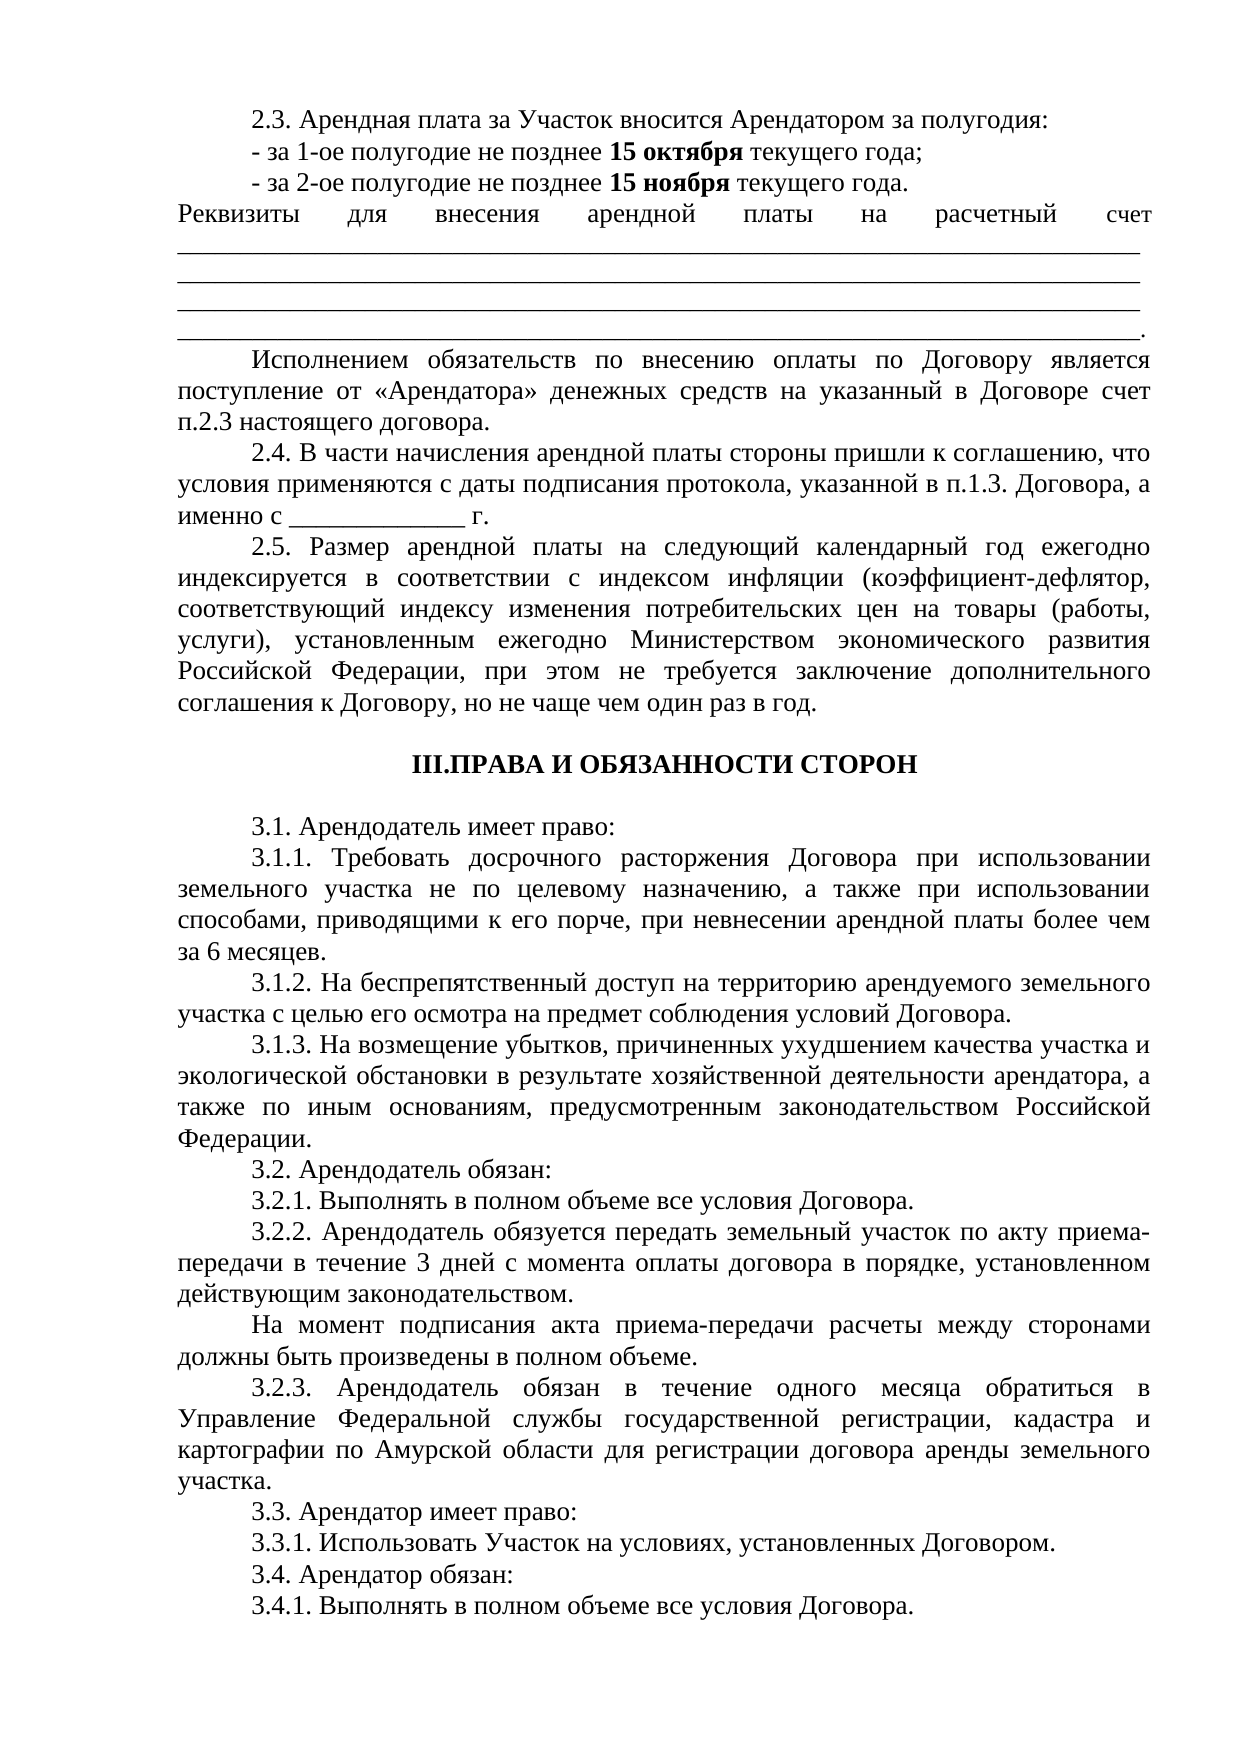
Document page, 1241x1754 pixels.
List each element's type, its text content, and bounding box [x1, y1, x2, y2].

text Реквизиты для внесения арендной платы на расчетный счет _____________________________________________________________________________ [177, 197, 1152, 257]
text 3.3.1. Использовать Участок на условиях, установленных Договором. [177, 1527, 1152, 1558]
text 2.4. В части начисления арендной платы стороны пришли к соглашению, что условия применяются с даты подписания протокола, указанной в п.1.3. Договора, а именно с _____________ г. [177, 436, 1152, 530]
text 3.4. Арендатор обязан: [177, 1558, 1152, 1589]
text 3.2.1. Выполнять в полном объеме все условия Договора. [177, 1184, 1152, 1215]
text 3.1.2. На беспрепятственный доступ на территорию арендуемого земельного участка с целью его осмотра на предмет соблюдения условий Договора. [177, 966, 1152, 1028]
text Исполнением обязательств по внесению оплаты по Договору является поступление от «Арендатора» денежных средств на указанный в Договоре счет п.2.3 настоящего договора. [177, 343, 1152, 436]
text На момент подписания акта приема-передачи расчеты между сторонами должны быть произведены в полном объеме. [177, 1308, 1152, 1371]
text 3.2.2. Арендодатель обязуется передать земельный участок по акту приема-передачи в течение 3 дней с момента оплаты договора в порядке, установленном действующим законодательством. [177, 1215, 1152, 1308]
text - за 1-ое полугодие не позднее 15 октября текущего года; [177, 134, 1152, 166]
text 3.4.1. Выполнять в полном объеме все условия Договора. [177, 1589, 1152, 1620]
text 3.2.3. Арендодатель обязан в течение одного месяца обратиться в Управление Федеральной службы государственной регистрации, кадастра и картографии по Амурской области для регистрации договора аренды земельного участка. [177, 1371, 1152, 1495]
text - за 2-ое полугодие не позднее 15 ноября текущего года. [177, 166, 1152, 197]
text 3.1.1. Требовать досрочного расторжения Договора при использовании земельного участка не по целевому назначению, а также при использовании способами, приводящими к его порче, при невнесении арендной платы более чем за 6 месяцев. [177, 841, 1152, 966]
text 3.2. Арендодатель обязан: [177, 1153, 1152, 1184]
text III.ПРАВА И ОБЯЗАННОСТИ СТОРОН [177, 748, 1152, 779]
text 2.3. Арендная плата за Участок вносится Арендатором за полугодия: [177, 103, 1152, 134]
text 3.3. Арендатор имеет право: [177, 1495, 1152, 1527]
text 3.1.3. На возмещение убытков, причиненных ухудшением качества участка и экологической обстановки в результате хозяйственной деятельности арендатора, а также по иным основаниям, предусмотренным законодательством Российской Федерации. [177, 1028, 1152, 1153]
text 2.5. Размер арендной платы на следующий календарный год ежегодно индексируется в соответствии с индексом инфляции (коэффициент-дефлятор, соответствующий индексу изменения потребительских цен на товары (работы, услуги), установленным ежегодно Министерством экономического развития Российской Федерации, при этом не требуется заключение дополнительного соглашения к Договору, но не чаще чем один раз в год. [177, 530, 1152, 717]
text 3.1. Арендодатель имеет право: [177, 810, 1152, 841]
text _______________________________________________________________________________________________________________________________________________________________________________________________________________________________________. [177, 257, 1152, 343]
